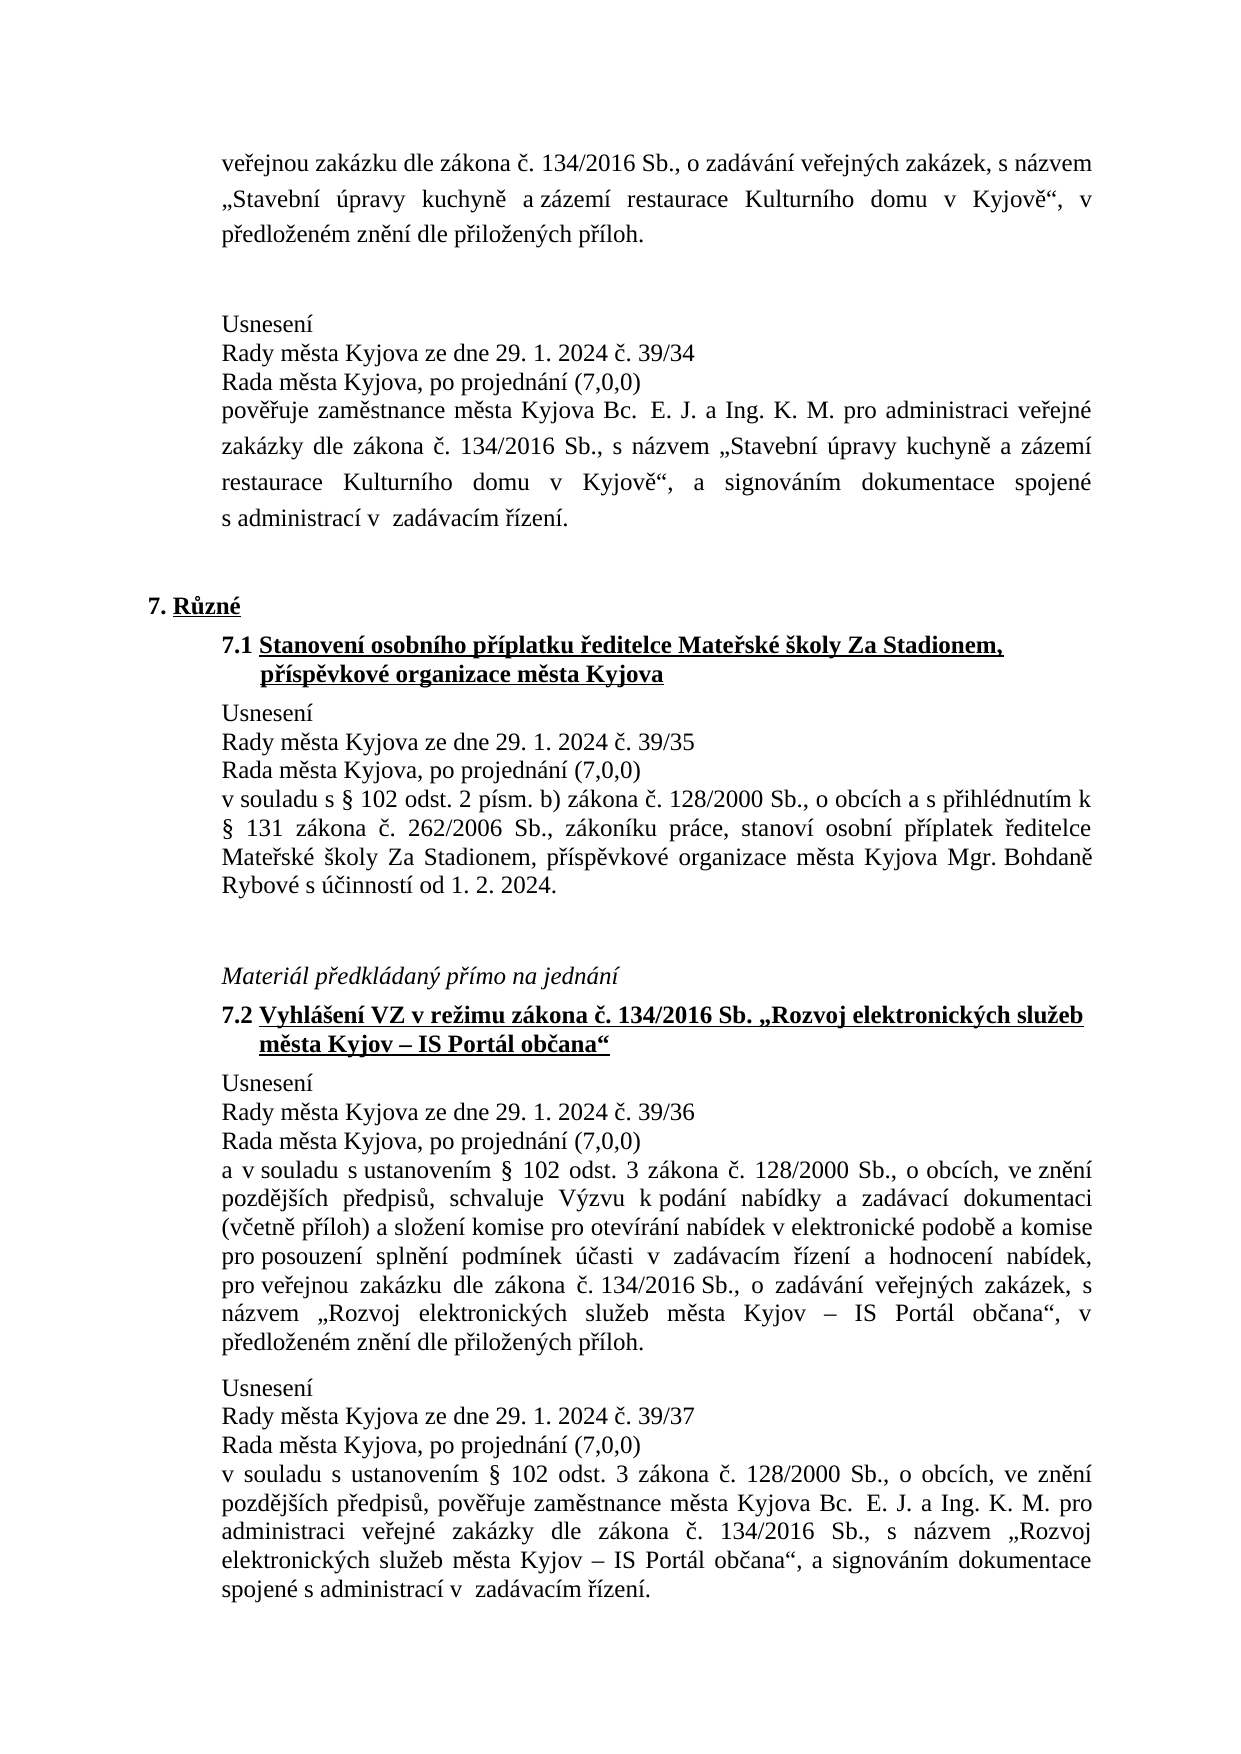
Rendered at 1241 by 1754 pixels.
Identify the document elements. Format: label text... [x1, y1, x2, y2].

text v souladu s § 102 odst. 2 písm. b) zákona č. 128/2000 Sb., o obcích a s přihlédnutím k § 131 zákona č. 262/2006 Sb., zákoníku práce, stanoví osobní příplatek ředitelce Mateřské školy Za Stadionem, příspěvkové organizace města Kyjova Mgr. Bohdaně Rybové s účinností od 1. 2. 2024. [221, 784, 1092, 899]
text Rada města Kyjova, po projednání (7,0,0) [221, 756, 1092, 784]
text Rada města Kyjova, po projednání (7,0,0) [221, 367, 1092, 396]
text Usnesení [221, 309, 1092, 338]
text Rady města Kyjova ze dne 29. 1. 2024 č. 39/34 [221, 338, 1092, 367]
text 7.2 Vyhlášení VZ v režimu zákona č. 134/2016 Sb. „Rozvoj elektronických služeb [221, 1001, 1092, 1029]
text Rady města Kyjova ze dne 29. 1. 2024 č. 39/35 [221, 727, 1092, 756]
text Rada města Kyjova, po projednání (7,0,0) [221, 1126, 1092, 1155]
text pověřuje zaměstnance města Kyjova Bc. E. J. a Ing. K. M. pro administraci veřejné zakázky dle zákona č. 134/2016 Sb., s názvem „Stavební úpravy kuchyně a zázemí restaurace Kulturního domu v Kyjově“, a signováním dokumentace spojené s administrací v zadávacím řízení. [221, 396, 1092, 539]
text a v souladu s ustanovením § 102 odst. 3 zákona č. 128/2000 Sb., o obcích, ve znění pozdějších předpisů, schvaluje Výzvu k podání nabídky a zadávací dokumentaci (včetně příloh) a složení komise pro otevírání nabídek v elektronické podobě a komise pro posouzení splnění podmínek účasti v zadávacím řízení a hodnocení nabídek, pro veřejnou zakázku dle zákona č. 134/2016 Sb., o zadávání veřejných zakázek, s názvem „Rozvoj elektronických služeb města Kyjov – IS Portál občana“, v předloženém znění dle přiložených příloh. [221, 1155, 1092, 1356]
text Usnesení [221, 698, 1092, 727]
text 7. Různé [148, 591, 1092, 620]
text v souladu s ustanovením § 102 odst. 3 zákona č. 128/2000 Sb., o obcích, ve znění pozdějších předpisů, pověřuje zaměstnance města Kyjova Bc. E. J. a Ing. K. M. pro administraci veřejné zakázky dle zákona č. 134/2016 Sb., s názvem „Rozvoj elektronických služeb města Kyjov – IS Portál občana“, a signováním dokumentace spojené s administrací v zadávacím řízení. [221, 1459, 1092, 1603]
text 7.1 Stanovení osobního příplatku ředitelce Mateřské školy Za Stadionem, [148, 630, 1092, 659]
text Rada města Kyjova, po projednání (7,0,0) [221, 1430, 1092, 1459]
text Rady města Kyjova ze dne 29. 1. 2024 č. 39/37 [221, 1401, 1092, 1430]
text Usnesení [221, 1068, 1092, 1097]
text Materiál předkládaný přímo na jednání [221, 961, 1092, 990]
text Rady města Kyjova ze dne 29. 1. 2024 č. 39/36 [221, 1097, 1092, 1126]
text Usnesení [221, 1373, 1092, 1401]
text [221, 148, 1092, 256]
text příspěvkové organizace města Kyjova [148, 659, 1092, 688]
text města Kyjov – IS Portál občana“ [221, 1029, 1092, 1058]
